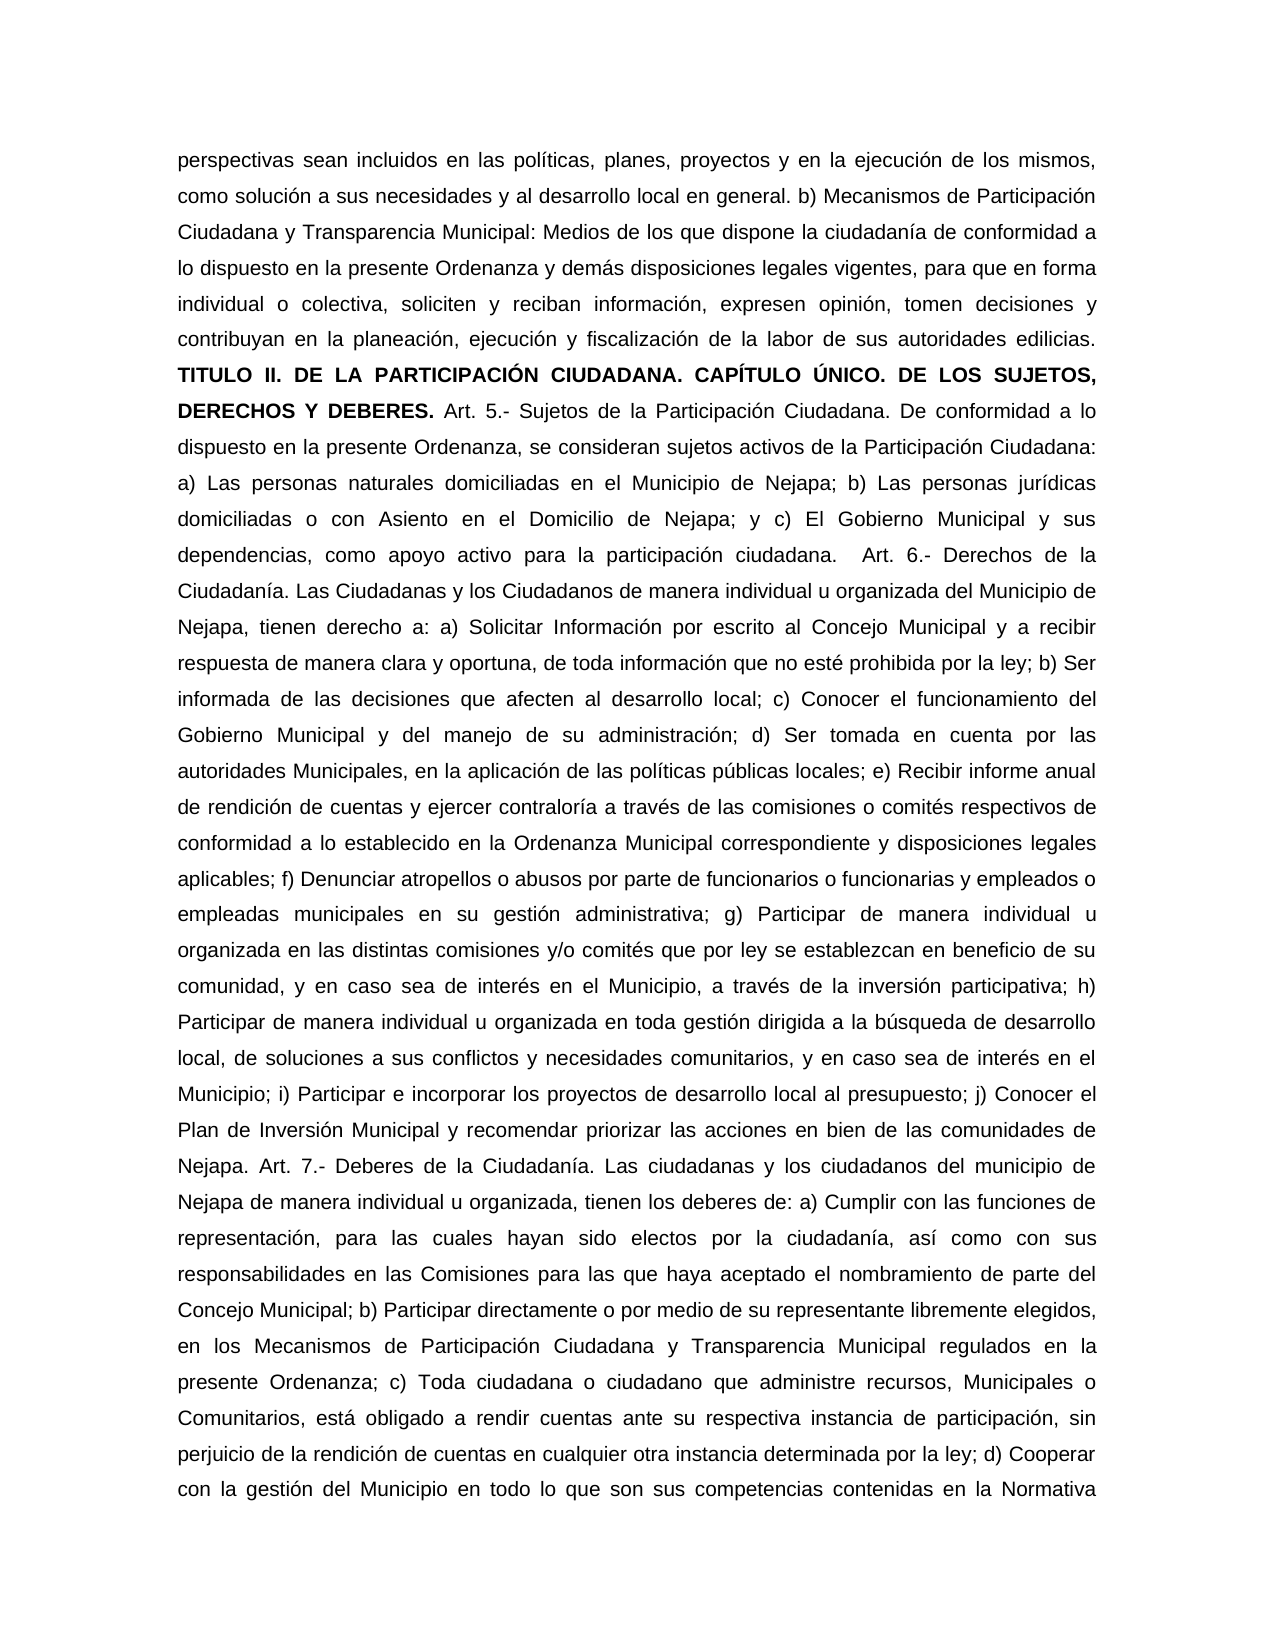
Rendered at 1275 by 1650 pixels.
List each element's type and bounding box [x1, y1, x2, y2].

text [177, 148, 1098, 1501]
